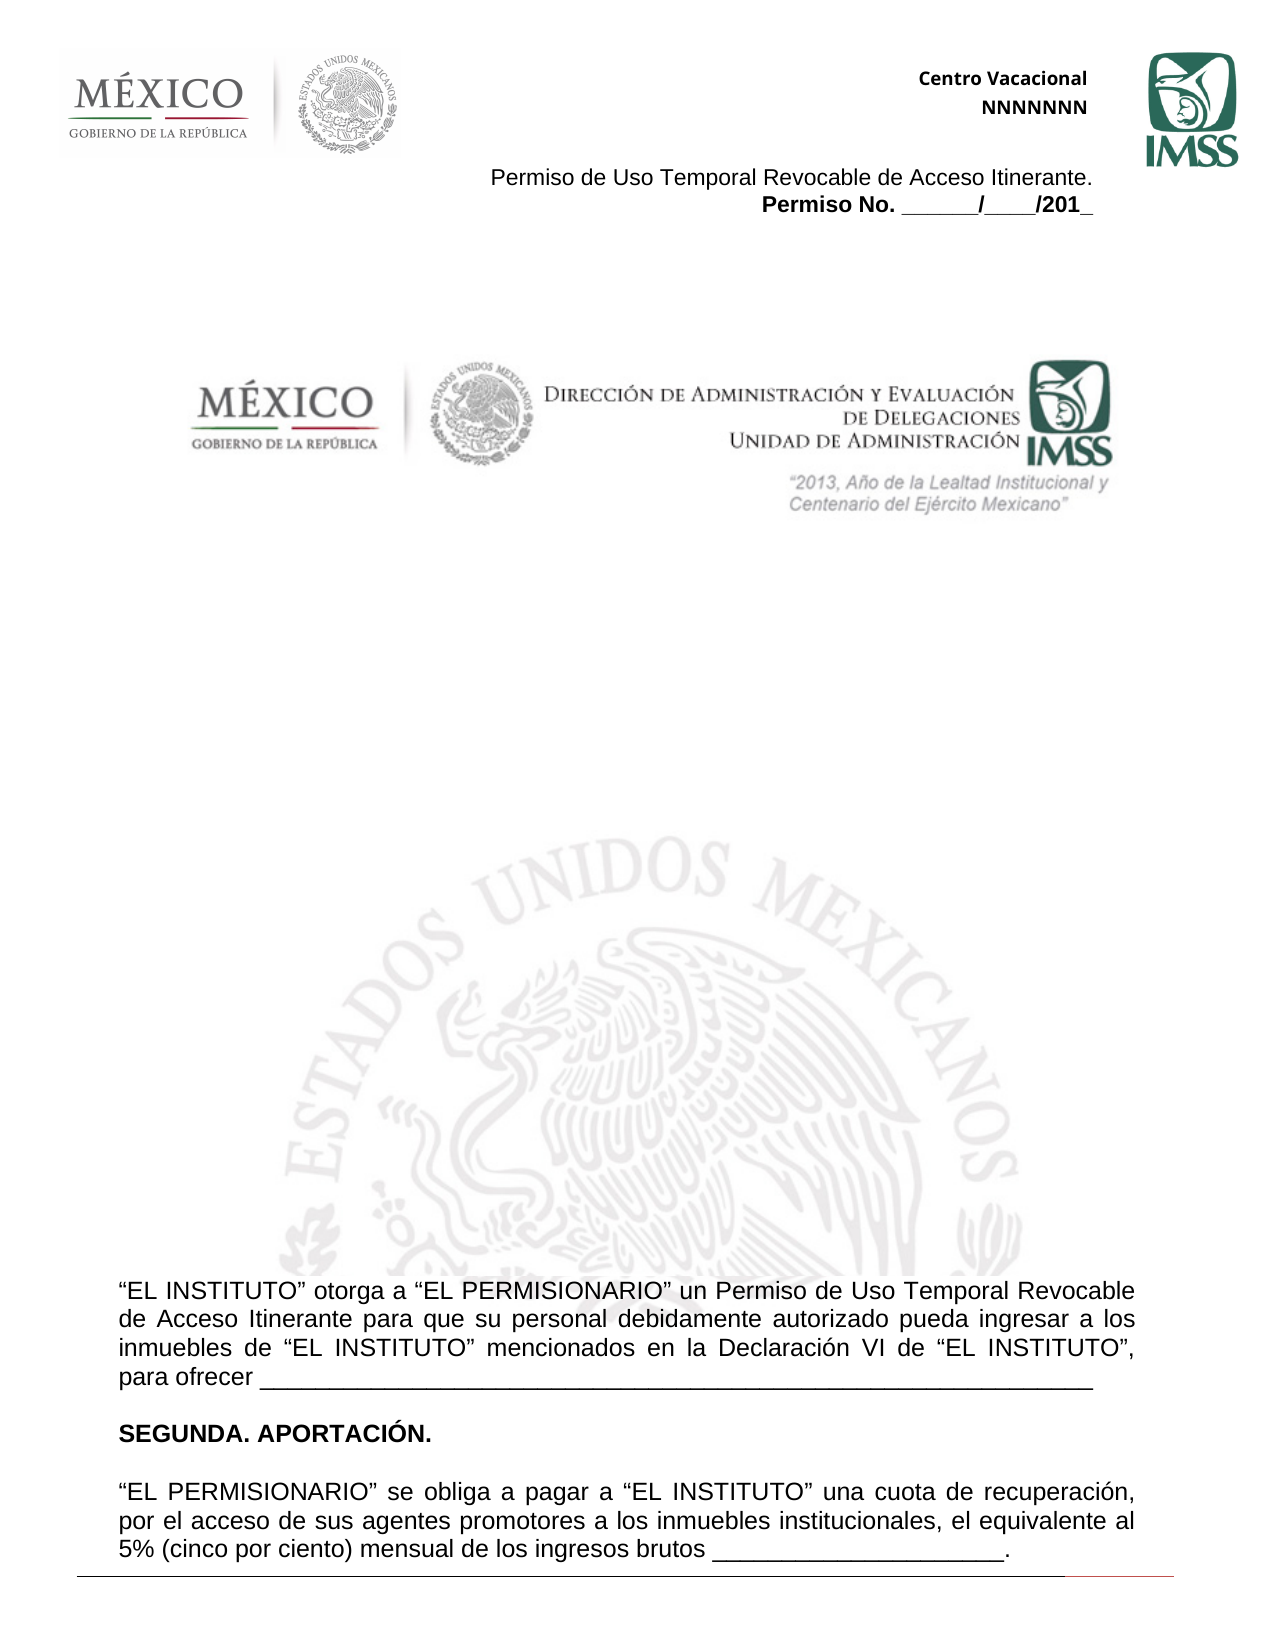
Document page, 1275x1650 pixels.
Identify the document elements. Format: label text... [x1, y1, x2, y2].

text “EL PERMISIONARIO” se obliga a pagar a “EL INSTITUTO” una cuota de recuperación, por el acceso de sus agentes promotores a los inmuebles institucionales, el equivalente al 5% (cinco por ciento) mensual de los ingresos brutos _____________________. [118, 1477, 1137, 1563]
picture [1144, 51, 1241, 170]
text “EL INSTITUTO” otorga a “EL PERMISIONARIO” un Permiso de Uso Temporal Revocable de Acceso Itinerante para que su personal debidamente autorizado pueda ingresar a los inmuebles de “EL INSTITUTO” mencionados en la Declaración VI de “EL INSTITUTO”, para ofrecer ____________________________________________________________ [118, 1276, 1137, 1391]
picture [1, 255, 1275, 1461]
picture [59, 48, 401, 158]
text SEGUNDA. APORTACIÓN. [118, 1419, 1137, 1448]
